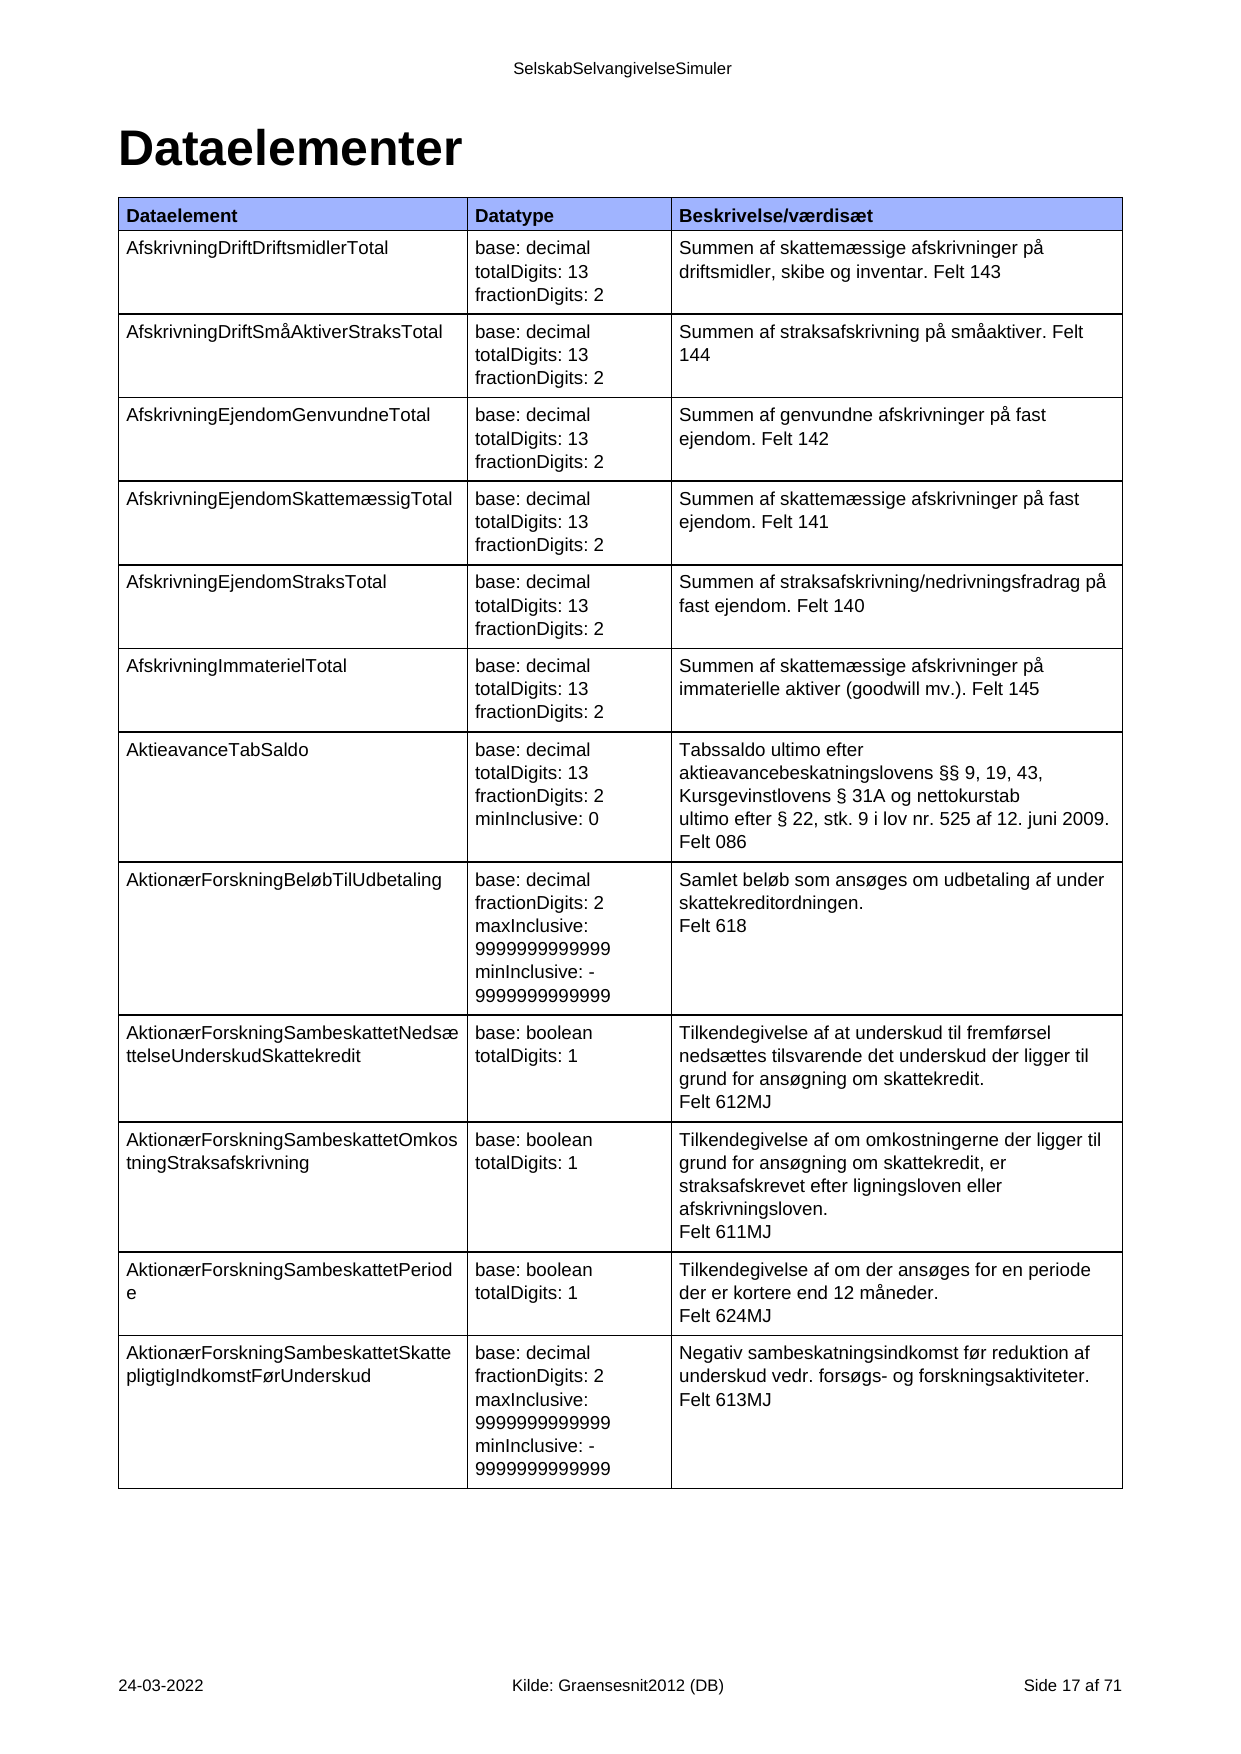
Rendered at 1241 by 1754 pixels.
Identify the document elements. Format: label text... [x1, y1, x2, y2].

table_cell base: decimal totalDigits: 13 fractionDigits: 2 [468, 398, 671, 480]
table_cell AktionærForskningSambeskattetOmkostningStraksafskrivning [119, 1123, 467, 1251]
title Dataelementer [118, 118, 1122, 176]
table_cell base: decimal totalDigits: 13 fractionDigits: 2 [468, 315, 671, 397]
table_cell AktionærForskningSambeskattetSkattepligtigIndkomstFørUnderskud [119, 1336, 467, 1488]
table_cell Samlet beløb som ansøges om udbetaling af under skattekreditordningen. Felt 618 [672, 863, 1122, 1014]
table_cell base: decimal totalDigits: 13 fractionDigits: 2 [468, 482, 671, 564]
table_cell AfskrivningImmaterielTotal [119, 649, 467, 731]
table_cell Summen af skattemæssige afskrivninger på immaterielle aktiver (goodwill mv.). Felt 145 [672, 649, 1122, 731]
table_cell Summen af skattemæssige afskrivninger på fast ejendom. Felt 141 [672, 482, 1122, 564]
table_cell Negativ sambeskatningsindkomst før reduktion af underskud vedr. forsøgs- og forskningsaktiviteter. Felt 613MJ [672, 1336, 1122, 1488]
table_cell Summen af genvundne afskrivninger på fast ejendom. Felt 142 [672, 398, 1122, 480]
table_cell Tilkendegivelse af om der ansøges for en periode der er kortere end 12 måneder. Felt 624MJ [672, 1253, 1122, 1334]
table_header Beskrivelse/værdisæt [672, 198, 1122, 230]
table_cell AktionærForskningSambeskattetNedsættelseUnderskudSkattekredit [119, 1016, 467, 1121]
table_cell Summen af skattemæssige afskrivninger på driftsmidler, skibe og inventar. Felt 143 [672, 231, 1122, 313]
table_cell base: decimal totalDigits: 13 fractionDigits: 2 [468, 649, 671, 731]
table_cell Summen af straksafskrivning på småaktiver. Felt 144 [672, 315, 1122, 397]
table_cell AktieavanceTabSaldo [119, 733, 467, 861]
table_cell Tilkendegivelse af om omkostningerne der ligger til grund for ansøgning om skattekredit, er straksafskrevet efter ligningsloven eller afskrivningsloven. Felt 611MJ [672, 1123, 1122, 1251]
table_cell base: decimal totalDigits: 13 fractionDigits: 2 minInclusive: 0 [468, 733, 671, 861]
table_cell base: decimal fractionDigits: 2 maxInclusive: 9999999999999 minInclusive: -9999999999999 [468, 863, 671, 1014]
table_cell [468, 1336, 671, 1488]
table_header Datatype [468, 198, 671, 230]
table_cell base: decimal totalDigits: 13 fractionDigits: 2 [468, 231, 671, 313]
table_cell base: decimal totalDigits: 13 fractionDigits: 2 [468, 566, 671, 647]
table_cell AfskrivningEjendomGenvundneTotal [119, 398, 467, 480]
table_cell AktionærForskningSambeskattetPeriode [119, 1253, 467, 1334]
table_cell Tabssaldo ultimo efter aktieavancebeskatningslovens §§ 9, 19, 43, Kursgevinstlovens § 31A og nettokurstab ultimo efter § 22, stk. 9 i lov nr. 525 af 12. juni 2009. Felt 086 [672, 733, 1122, 861]
table_cell base: boolean totalDigits: 1 [468, 1016, 671, 1121]
table_cell base: boolean totalDigits: 1 [468, 1253, 671, 1334]
table_cell AfskrivningDriftSmåAktiverStraksTotal [119, 315, 467, 397]
table_cell Tilkendegivelse af at underskud til fremførsel nedsættes tilsvarende det underskud der ligger til grund for ansøgning om skattekredit. Felt 612MJ [672, 1016, 1122, 1121]
table_cell AktionærForskningBeløbTilUdbetaling [119, 863, 467, 1014]
table_cell AfskrivningEjendomSkattemæssigTotal [119, 482, 467, 564]
table_cell Summen af straksafskrivning/nedrivningsfradrag på fast ejendom. Felt 140 [672, 566, 1122, 647]
table_cell AfskrivningEjendomStraksTotal [119, 566, 467, 647]
table_header Dataelement [119, 198, 467, 230]
table_cell AfskrivningDriftDriftsmidlerTotal [119, 231, 467, 313]
table_cell base: boolean totalDigits: 1 [468, 1123, 671, 1251]
